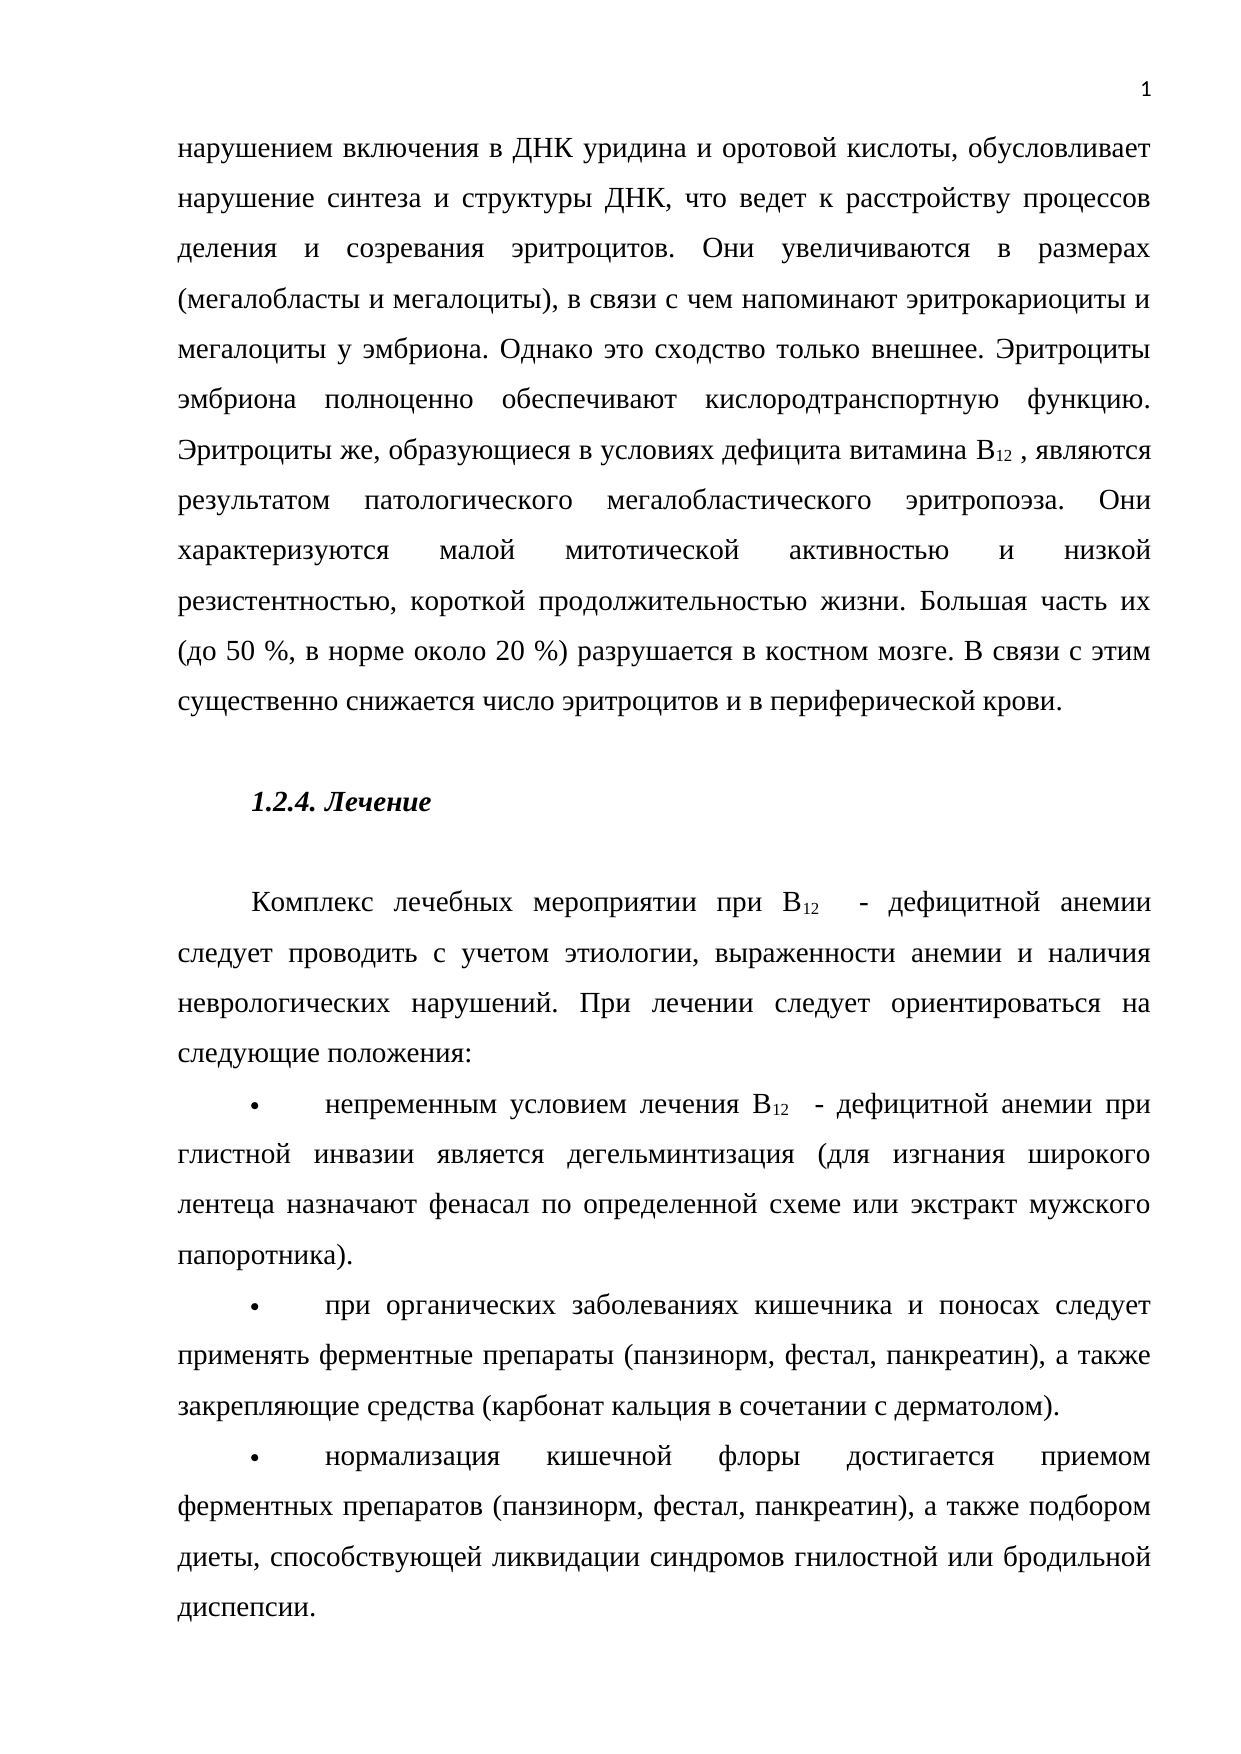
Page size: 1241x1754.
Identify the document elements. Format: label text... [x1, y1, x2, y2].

list при органических заболеваниях кишечника и поносах следует применять ферментные препараты (панзинорм, фестал, панкреатин), а также закрепляющие средства (карбонат кальция в сочетании с дерматолом). [177, 1287, 1152, 1421]
text Комплекс лечебных мероприятии при В12 - дефицитной анемии следует проводить с учетом этиологии, выраженности анемии и наличия неврологических нарушений. При лечении следует ориентироваться на следующие положения: [177, 884, 1152, 1069]
list нормализация кишечной флоры достигается приемом ферментных препаратов (панзинорм, фестал, панкреатин), а также подбором диеты, способствующей ликвидации синдромов гнилостной или бродильной диспепсии. [177, 1438, 1152, 1622]
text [177, 130, 1152, 717]
subtitle Лечение [177, 784, 1152, 817]
list непременным условием лечения В12 - дефицитной анемии при глистной инвазии является дегельминтизация (для изгнания широкого лентеца назначают фенасал по определенной схеме или экстракт мужского папоротника). [177, 1086, 1152, 1270]
